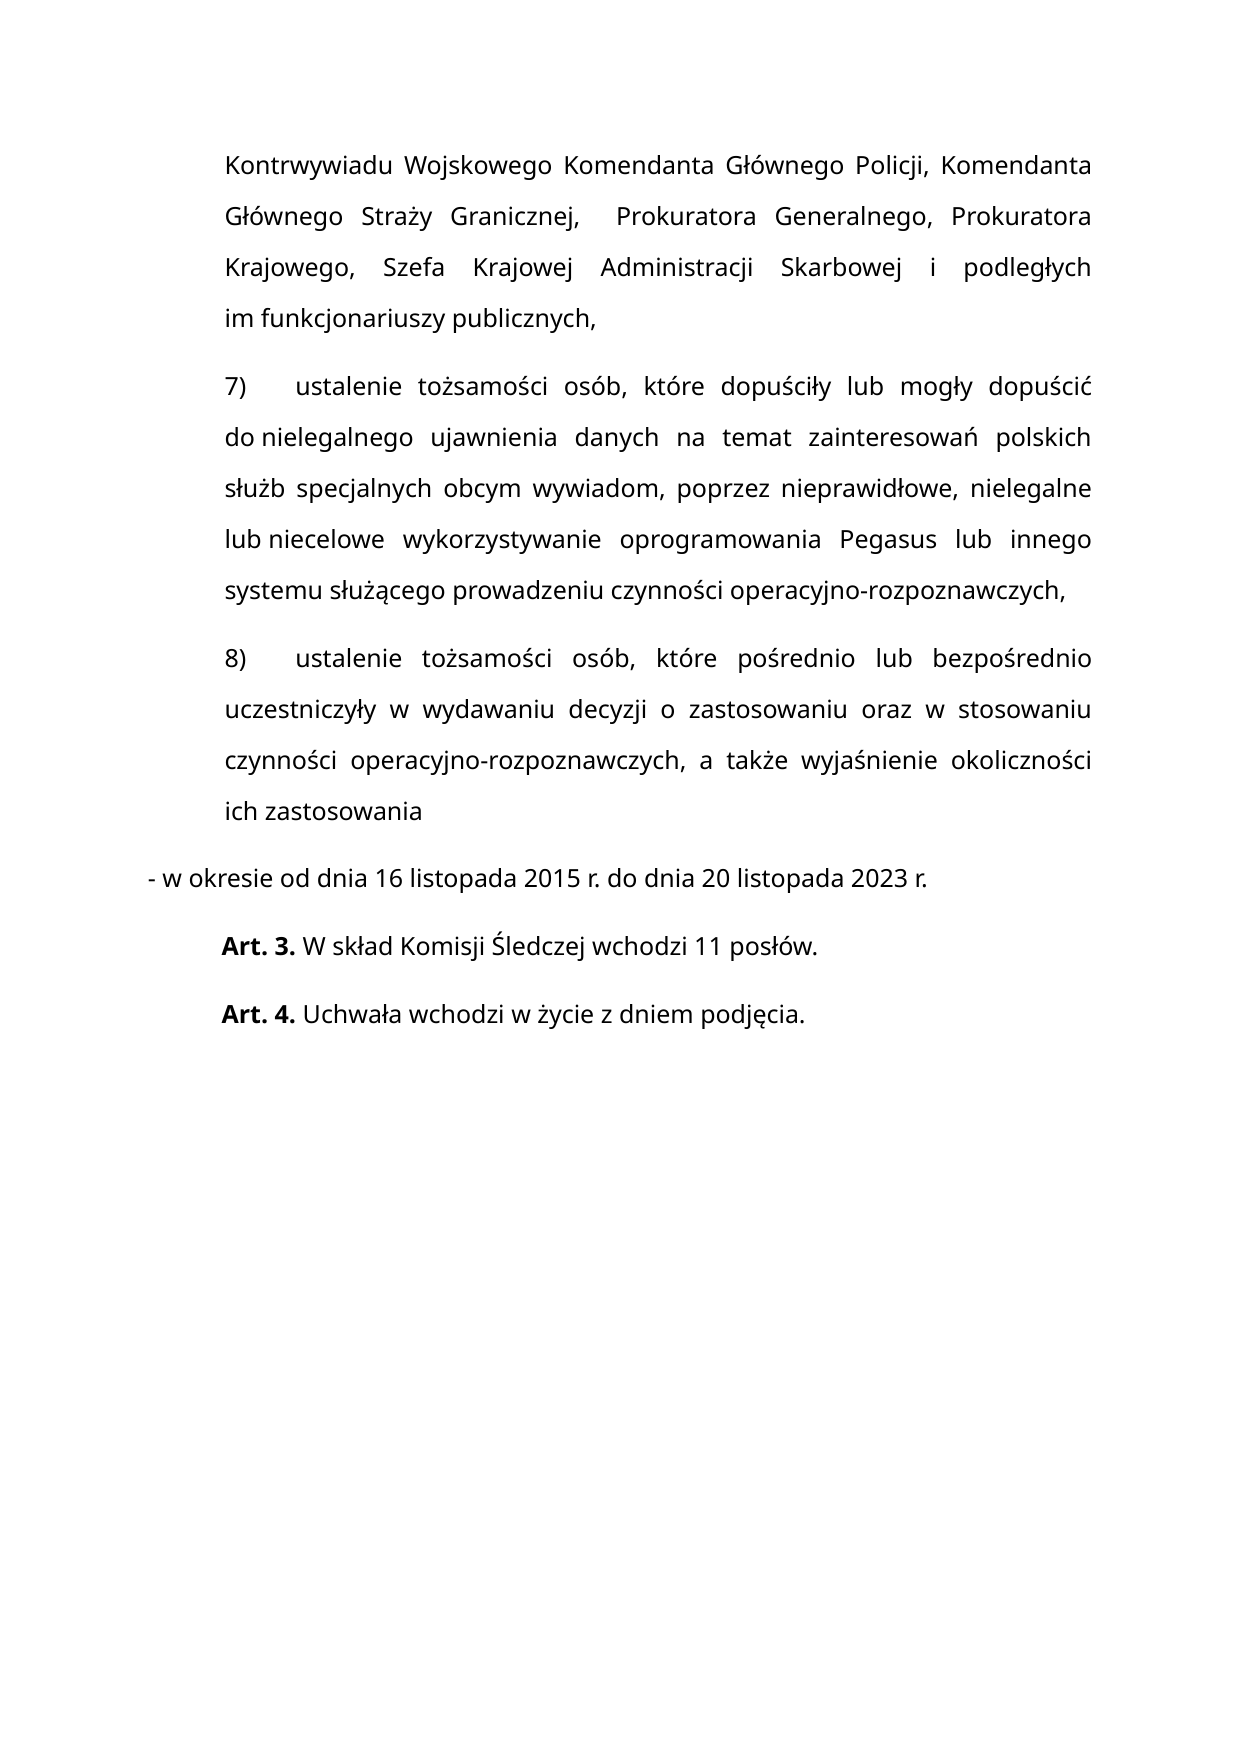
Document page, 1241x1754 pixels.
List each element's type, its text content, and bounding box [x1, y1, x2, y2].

list ustalenie tożsamości osób, które pośrednio lub bezpośrednio uczestniczyły w wydawaniu decyzji o zastosowaniu oraz w stosowaniu czynności operacyjno-rozpoznawczych, a także wyjaśnienie okoliczności ich zastosowania [224, 640, 1093, 827]
text Art. 3. W skład Komisji Śledczej wchodzi 11 posłów. [148, 929, 1093, 963]
text Art. 4. Uchwała wchodzi w życie z dniem podjęcia. [148, 997, 1093, 1031]
list ustalenie tożsamości osób, które dopuściły lub mogły dopuścić do nielegalnego ujawnienia danych na temat zainteresowań polskich służb specjalnych obcym wywiadom, poprzez nieprawidłowe, nielegalne lub niecelowe wykorzystywanie oprogramowania Pegasus lub innego systemu służącego prowadzeniu czynności operacyjno-rozpoznawczych, [224, 368, 1093, 607]
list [224, 148, 1093, 335]
text - w okresie od dnia 16 listopada 2015 r. do dnia 20 listopada 2023 r. [148, 861, 1093, 895]
